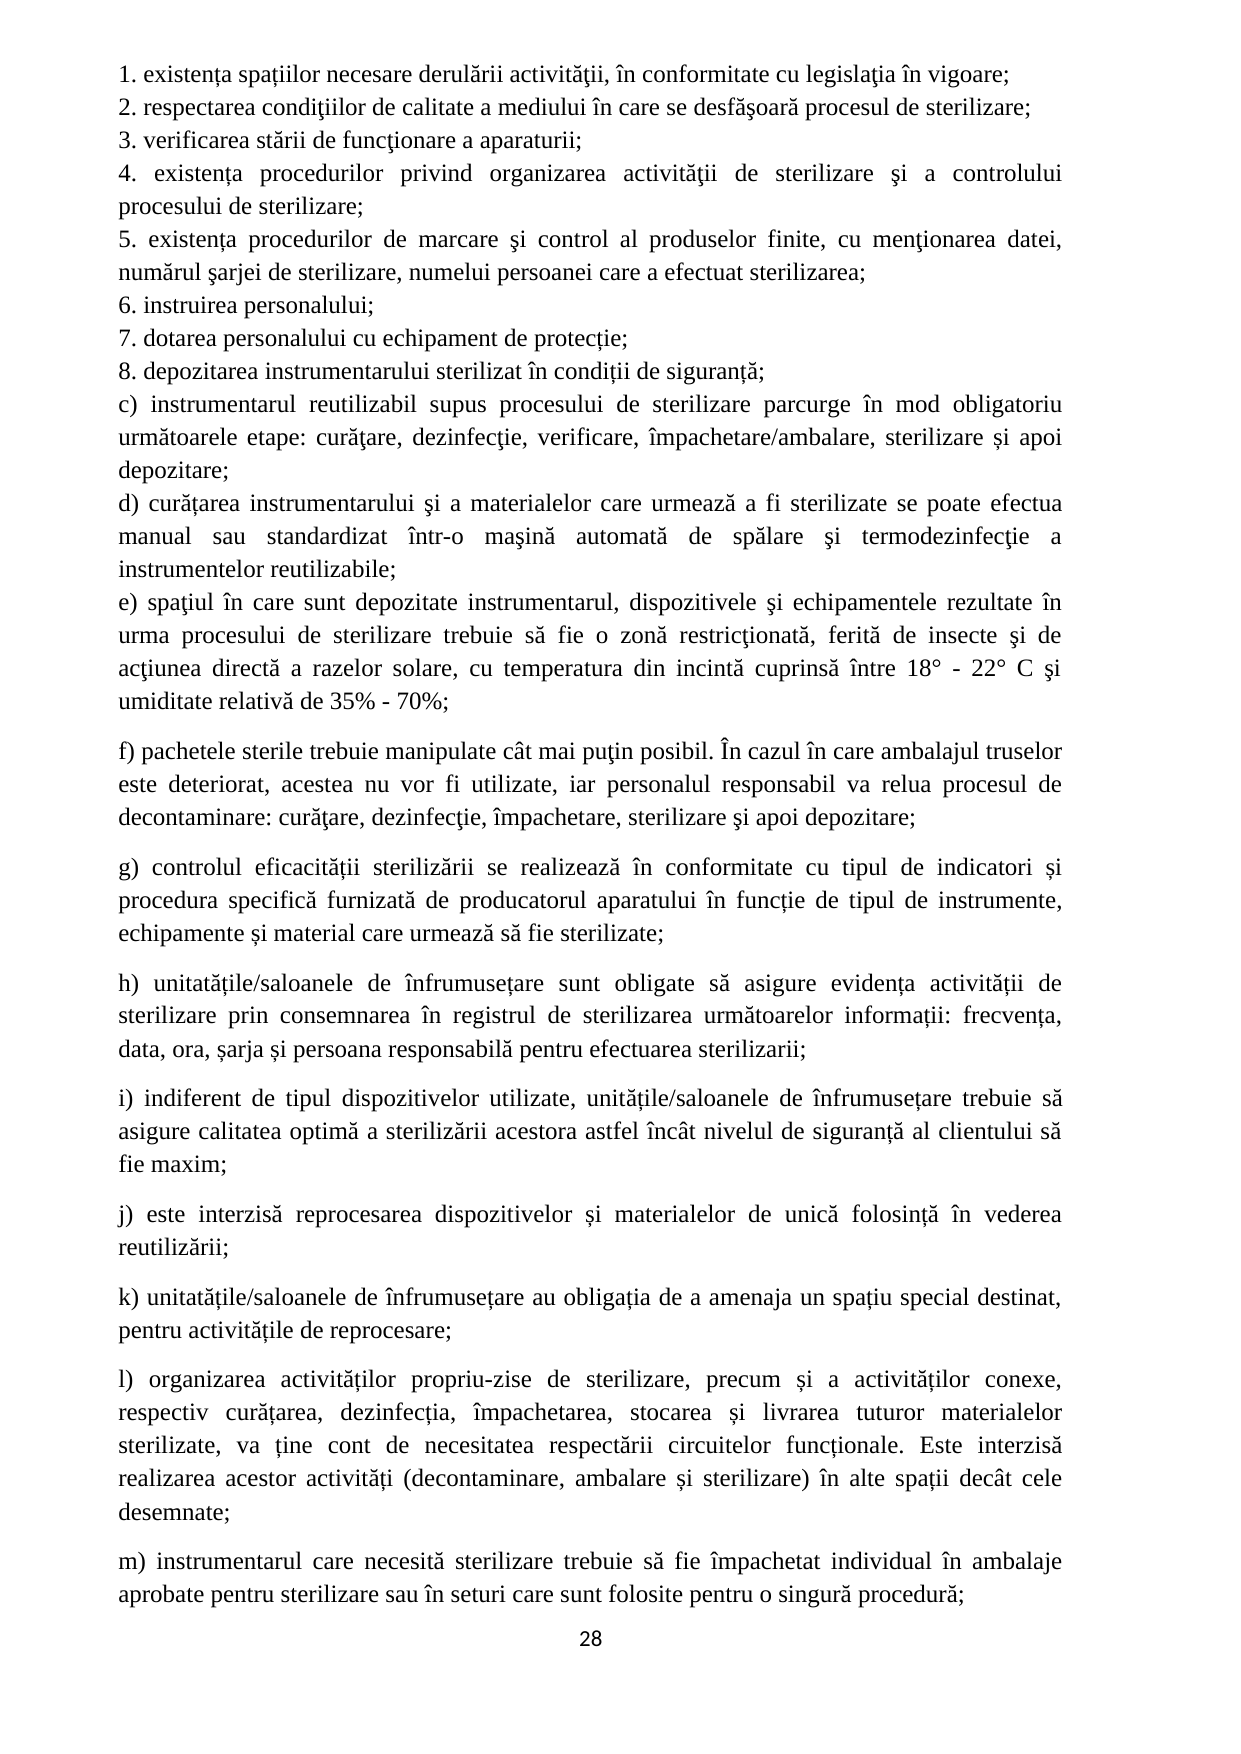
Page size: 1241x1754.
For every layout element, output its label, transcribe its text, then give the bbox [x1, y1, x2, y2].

text e) spaţiul în care sunt depozitate instrumentarul, dispozitivele şi echipamentele rezultate în urma procesului de sterilizare trebuie să fie o zonă restricţionată, ferită de insecte şi de acţiunea directă a razelor solare, cu temperatura din incintă cuprinsă între 18° - 22° C şi umiditate relativă de 35% - 70%; [118, 587, 1063, 715]
text m) instrumentarul care necesită sterilizare trebuie să fie împachetat individual în ambalaje aprobate pentru sterilizare sau în seturi care sunt folosite pentru o singură procedură; [118, 1546, 1063, 1608]
text d) curățarea instrumentarului şi a materialelor care urmează a fi sterilizate se poate efectua manual sau standardizat într-o maşină automată de spălare şi termodezinfecţie a instrumentelor reutilizabile; [118, 488, 1063, 583]
text i) indiferent de tipul dispozitivelor utilizate, unitățile/saloanele de înfrumusețare trebuie să asigure calitatea optimă a sterilizării acestora astfel încât nivelul de siguranță al clientului să fie maxim; [118, 1083, 1063, 1178]
text f) pachetele sterile trebuie manipulate cât mai puţin posibil. În cazul în care ambalajul truselor este deteriorat, acestea nu vor fi utilizate, iar personalul responsabil va relua procesul de decontaminare: curăţare, dezinfecţie, împachetare, sterilizare şi apoi depozitare; [118, 736, 1063, 831]
text 4. existența procedurilor privind organizarea activităţii de sterilizare şi a controlului procesului de sterilizare; [118, 158, 1063, 220]
text 3. verificarea stării de funcţionare a aparaturii; [118, 125, 1063, 154]
text k) unitatățile/saloanele de înfrumusețare au obligația de a amenaja un spațiu special destinat, pentru activitățile de reprocesare; [118, 1282, 1063, 1343]
text 2. respectarea condiţiilor de calitate a mediului în care se desfăşoară procesul de sterilizare; [118, 92, 1063, 121]
text j) este interzisă reprocesarea dispozitivelor și materialelor de unică folosință în vederea reutilizării; [118, 1199, 1063, 1261]
text h) unitatățile/saloanele de înfrumusețare sunt obligate să asigure evidența activității de sterilizare prin consemnarea în registrul de sterilizarea următoarelor informații: frecvența, data, ora, șarja și persoana responsabilă pentru efectuarea sterilizarii; [118, 968, 1063, 1062]
text l) organizarea activităților propriu-zise de sterilizare, precum și a activităților conexe, respectiv curățarea, dezinfecția, împachetarea, stocarea și livrarea tuturor materialelor sterilizate, va ține cont de necesitatea respectării circuitelor funcționale. Este interzisă realizarea acestor activități (decontaminare, ambalare și sterilizare) în alte spații decât cele desemnate; [118, 1364, 1063, 1525]
text c) instrumentarul reutilizabil supus procesului de sterilizare parcurge în mod obligatoriu următoarele etape: curăţare, dezinfecţie, verificare, împachetare/ambalare, sterilizare și apoi depozitare; [118, 389, 1063, 484]
text 6. instruirea personalului; [118, 290, 1063, 319]
text 1. existența spațiilor necesare derulării activităţii, în conformitate cu legislaţia în vigoare; [118, 59, 1063, 88]
text 5. existența procedurilor de marcare şi control al produselor finite, cu menţionarea datei, numărul şarjei de sterilizare, numelui persoanei care a efectuat sterilizarea; [118, 224, 1063, 286]
text 8. depozitarea instrumentarului sterilizat în condiții de siguranță; [118, 356, 1063, 385]
text g) controlul eficacității sterilizării se realizează în conformitate cu tipul de indicatori și procedura specifică furnizată de producatorul aparatului în funcție de tipul de instrumente, echipamente și material care urmează să fie sterilizate; [118, 852, 1063, 947]
text 7. dotarea personalului cu echipament de protecție; [118, 323, 1063, 352]
